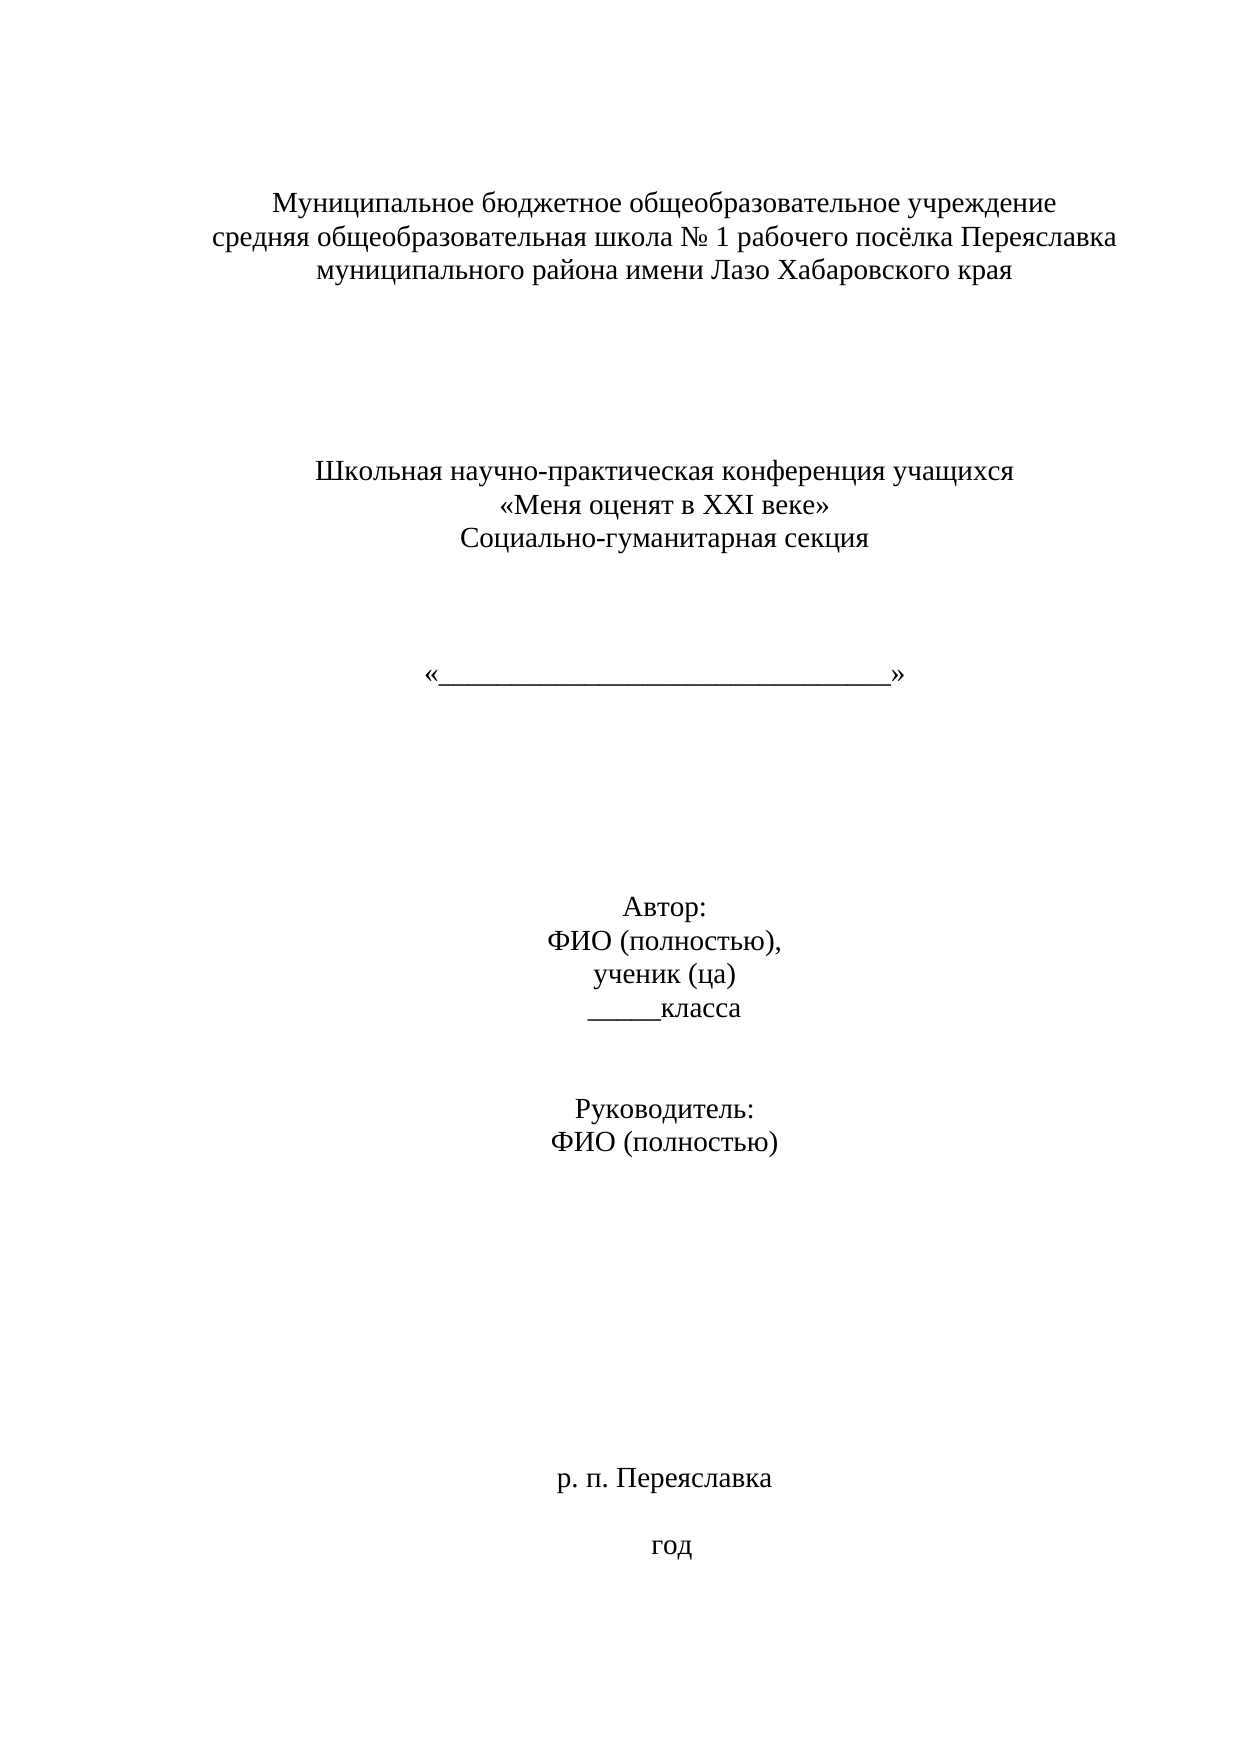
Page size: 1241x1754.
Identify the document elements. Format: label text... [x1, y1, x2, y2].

text ФИО (полностью) [177, 1124, 1152, 1158]
text «_______________________________» [177, 655, 1152, 688]
text муниципального района имени Лазо Хабаровского края [177, 252, 1152, 286]
text ученик (ца) [177, 957, 1152, 990]
text р. п. Переяславка [177, 1460, 1152, 1493]
text Школьная научно-практическая конференция учащихся [177, 453, 1152, 487]
text Социально-гуманитарная секция [177, 521, 1152, 554]
text Муниципальное бюджетное общеобразовательное учреждение [177, 185, 1152, 219]
text _____класса [177, 990, 1152, 1024]
text год [177, 1527, 1152, 1560]
text Автор: [177, 889, 1152, 923]
text средняя общеобразовательная школа № 1 рабочего посёлка Переяславка [177, 219, 1152, 252]
text «Меня оценят в XXI веке» [177, 487, 1152, 521]
text Руководитель: [177, 1091, 1152, 1124]
text ФИО (полностью), [177, 923, 1152, 957]
